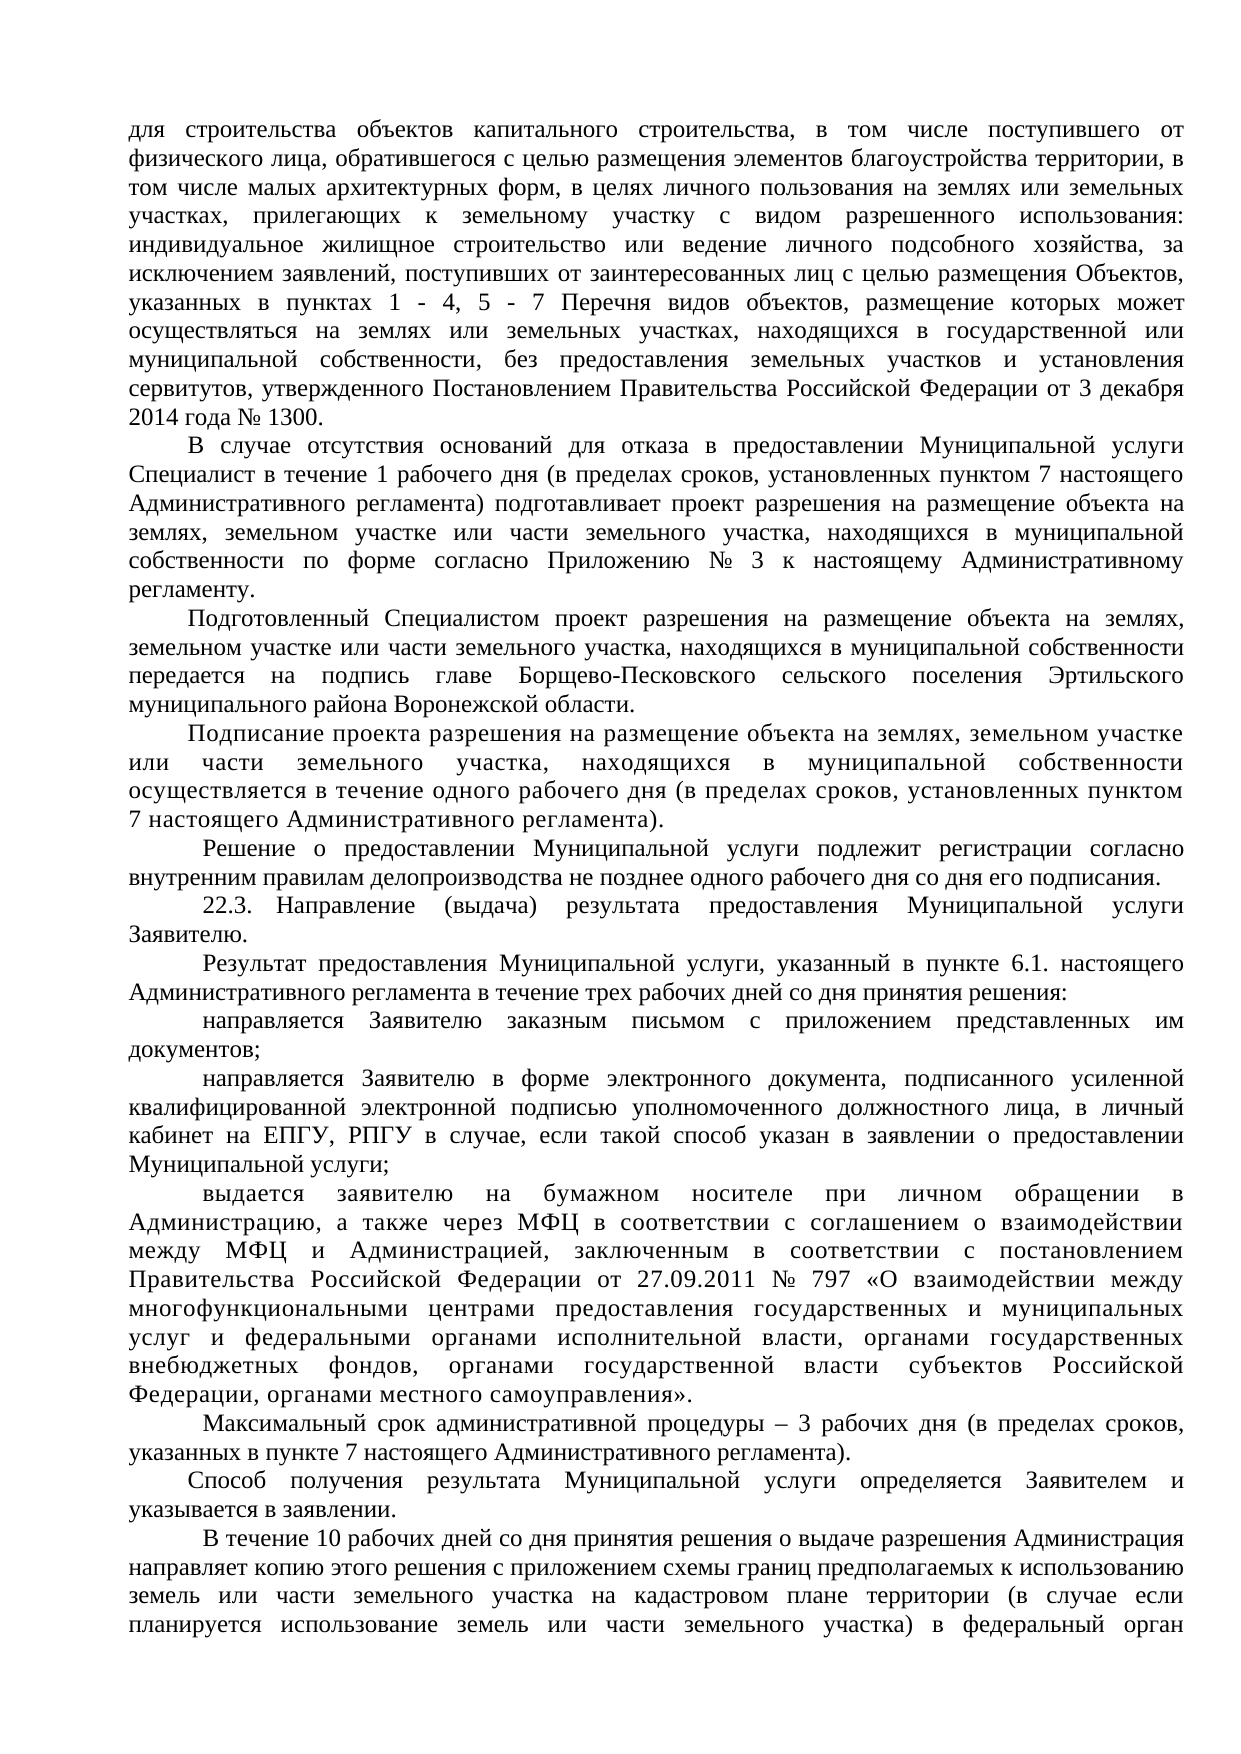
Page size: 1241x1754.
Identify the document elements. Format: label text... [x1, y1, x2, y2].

text Подписание проекта разрешения на размещение объекта на землях, земельном участке или части земельного участка, находящихся в муниципальной собственности осуществляется в течение одного рабочего дня (в пределах сроков, установленных пунктом 7 настоящего Административного регламента). [128, 718, 1185, 833]
list В случае отсутствия оснований для отказа в предоставлении Муниципальной услуги Специалист в течение 1 рабочего дня (в пределах сроков, установленных пунктом 7 настоящего Административного регламента) подготавливает проект разрешения на размещение объекта на землях, земельном участке или части земельного участка, находящихся в муниципальной собственности по форме согласно Приложению № 3 к настоящему Административному регламенту. [128, 430, 1185, 603]
text Решение о предоставлении Муниципальной услуги подлежит регистрации согласно внутренним правилам делопроизводства не позднее одного рабочего дня со дня его подписания. [128, 833, 1185, 890]
text направляется Заявителю заказным письмом с приложением представленных им документов; [128, 1005, 1185, 1063]
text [128, 114, 1185, 430]
list Направление (выдача) результата предоставления Муниципальной услуги Заявителю. [128, 890, 1185, 948]
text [128, 1523, 1185, 1638]
text Способ получения результата Муниципальной услуги определяется Заявителем и указывается в заявлении. [128, 1465, 1185, 1523]
text выдается заявителю на бумажном носителе при личном обращении в Администрацию, а также через МФЦ в соответствии с соглашением о взаимодействии между МФЦ и Администрацией, заключенным в соответствии с постановлением Правительства Российской Федерации от 27.09.2011 № 797 «О взаимодействии между многофункциональными центрами предоставления государственных и муниципальных услуг и федеральными органами исполнительной власти, органами государственных внебюджетных фондов, органами государственной власти субъектов Российской Федерации, органами местного самоуправления». [128, 1178, 1185, 1408]
text Максимальный срок административной процедуры – 3 рабочих дня (в пределах сроков, указанных в пункте 7 настоящего Административного регламента). [128, 1408, 1185, 1465]
list Подготовленный Специалистом проект разрешения на размещение объекта на землях, земельном участке или части земельного участка, находящихся в муниципальной собственности передается на подпись главе Борщево-Песковского сельского поселения Эртильского муниципального района Воронежской области. [128, 603, 1185, 718]
text направляется Заявителю в форме электронного документа, подписанного усиленной квалифицированной электронной подписью уполномоченного должностного лица, в личный кабинет на ЕПГУ, РПГУ в случае, если такой способ указан в заявлении о предоставлении Муниципальной услуги; [128, 1063, 1185, 1178]
text Результат предоставления Муниципальной услуги, указанный в пункте 6.1. настоящего Административного регламента в течение трех рабочих дней со дня принятия решения: [128, 948, 1185, 1005]
